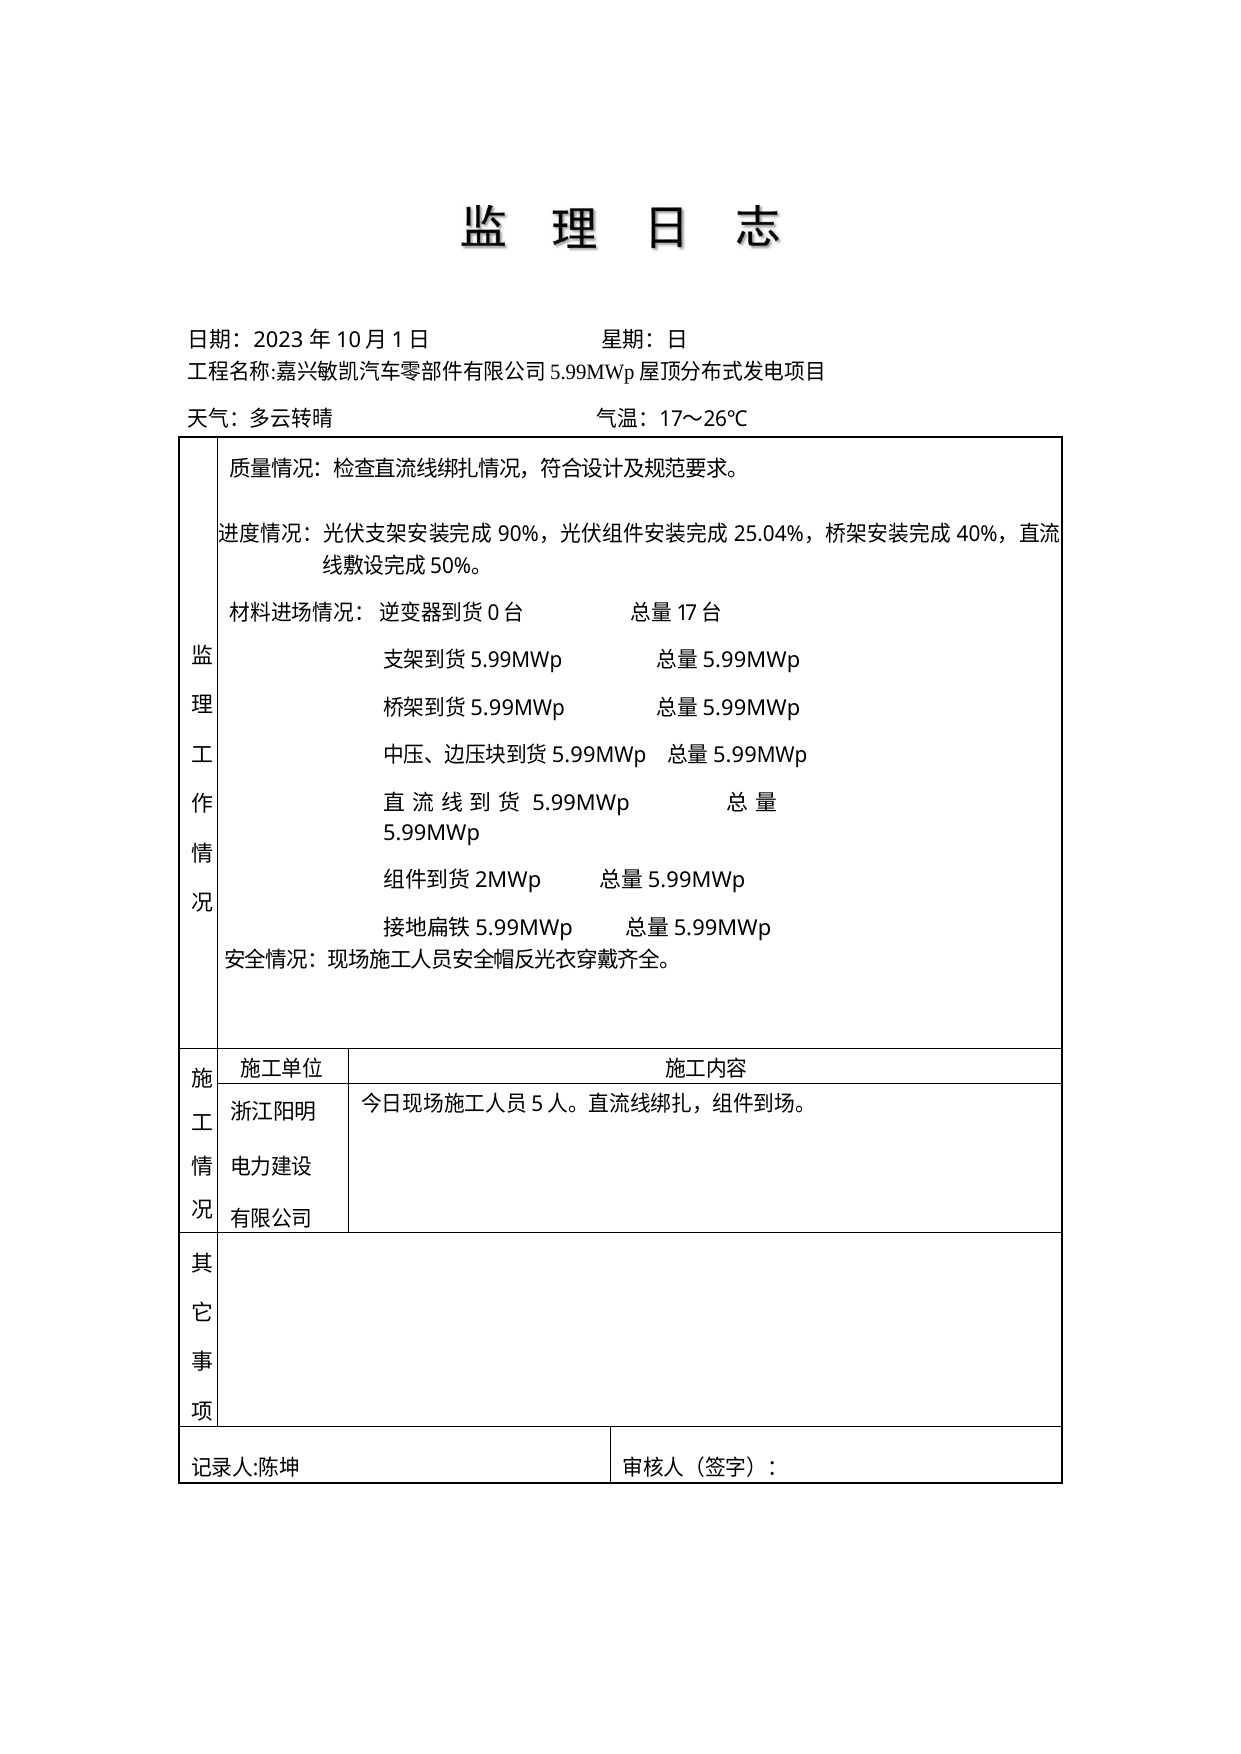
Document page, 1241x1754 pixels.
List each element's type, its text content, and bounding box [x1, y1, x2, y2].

picture [461, 205, 510, 253]
table_header 监理工作情况 [180, 438, 217, 1048]
table_header 质量情况：检查直流线绑扎情况，符合设计及规范要求。 进度情况：光伏支架安装完成90%，光伏组件安装完成25.04%，桥架安装完成40%，直流线敷设完成50%。 材料进场情况： 逆变器到货0台 总量17台 支架到货5.99MWp 总量5.99MWp 桥架到货5.99MWp 总量5.99MWp 中压、边压块到货5.99MWp 总量5.99MWp 直流线到货5.99MWp 总量5.99MWp 组件到货2MWp 总量5.99MWp 接地扁铁5.99MWp 总量5.99MWp 安全情况：现场施工人员安全帽反光衣穿戴齐全。 [218, 438, 1061, 1048]
table_cell 施工情况 [180, 1049, 217, 1232]
picture [650, 207, 688, 253]
picture [550, 205, 601, 253]
table_cell 施工单位 [218, 1049, 348, 1083]
text 天气：多云转晴 气温：17～26℃ [187, 401, 1078, 433]
table_cell 浙江阳明电力建设 有限公司 [218, 1084, 348, 1232]
text 工程名称:嘉兴敏凯汽车零部件有限公司5.99MWp屋顶分布式发电项目 [187, 354, 1078, 386]
table_cell 记录人:陈坤 [180, 1427, 610, 1482]
table_cell [218, 1233, 1061, 1426]
table_cell 今日现场施工人员5人。直流线绑扎，组件到场。 [349, 1084, 1061, 1232]
text 日期：2023 年 10月1日 星期：日 [187, 322, 1078, 354]
table_cell 审核人（签字）： [611, 1427, 1061, 1482]
table_cell 施工内容 [349, 1049, 1061, 1083]
picture [736, 205, 784, 253]
table_cell 其它事 项 [180, 1233, 217, 1426]
